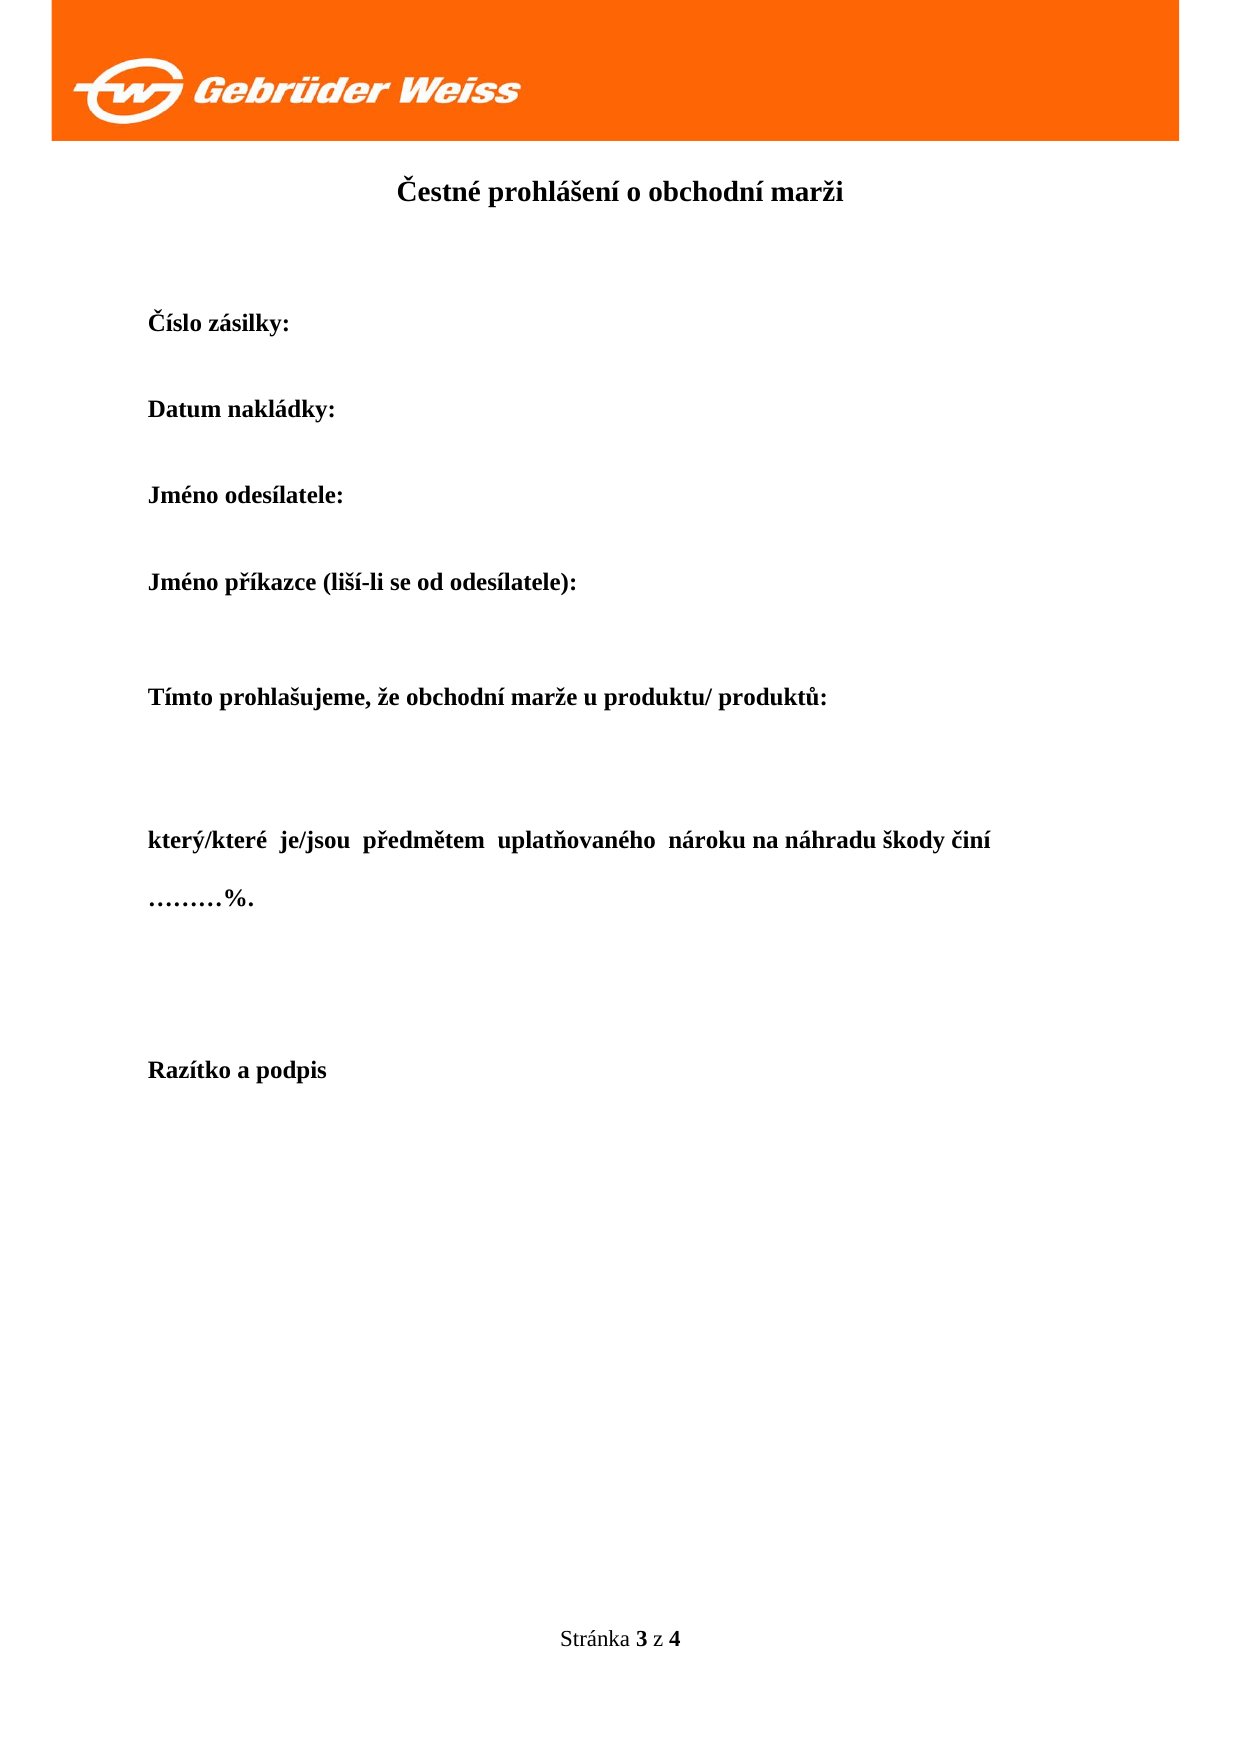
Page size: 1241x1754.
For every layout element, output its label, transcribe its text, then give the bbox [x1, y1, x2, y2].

text Jméno odesílatele: [148, 481, 1093, 509]
text Čestné prohlášení o obchodní marži [148, 174, 1093, 207]
picture [51, 0, 1180, 141]
text Razítko a podpis [148, 1056, 1093, 1084]
text Jméno příkazce (liší-li se od odesílatele): [148, 567, 1093, 596]
text Číslo zásilky: [148, 308, 1093, 337]
text Tímto prohlašujeme, že obchodní marže u produktu/ produktů: [148, 682, 1093, 711]
text Datum nakládky: [148, 394, 1093, 423]
text který/které je/jsou předmětem uplatňovaného nároku na náhradu škody činí [148, 826, 1093, 854]
text ………%. [148, 883, 1093, 912]
